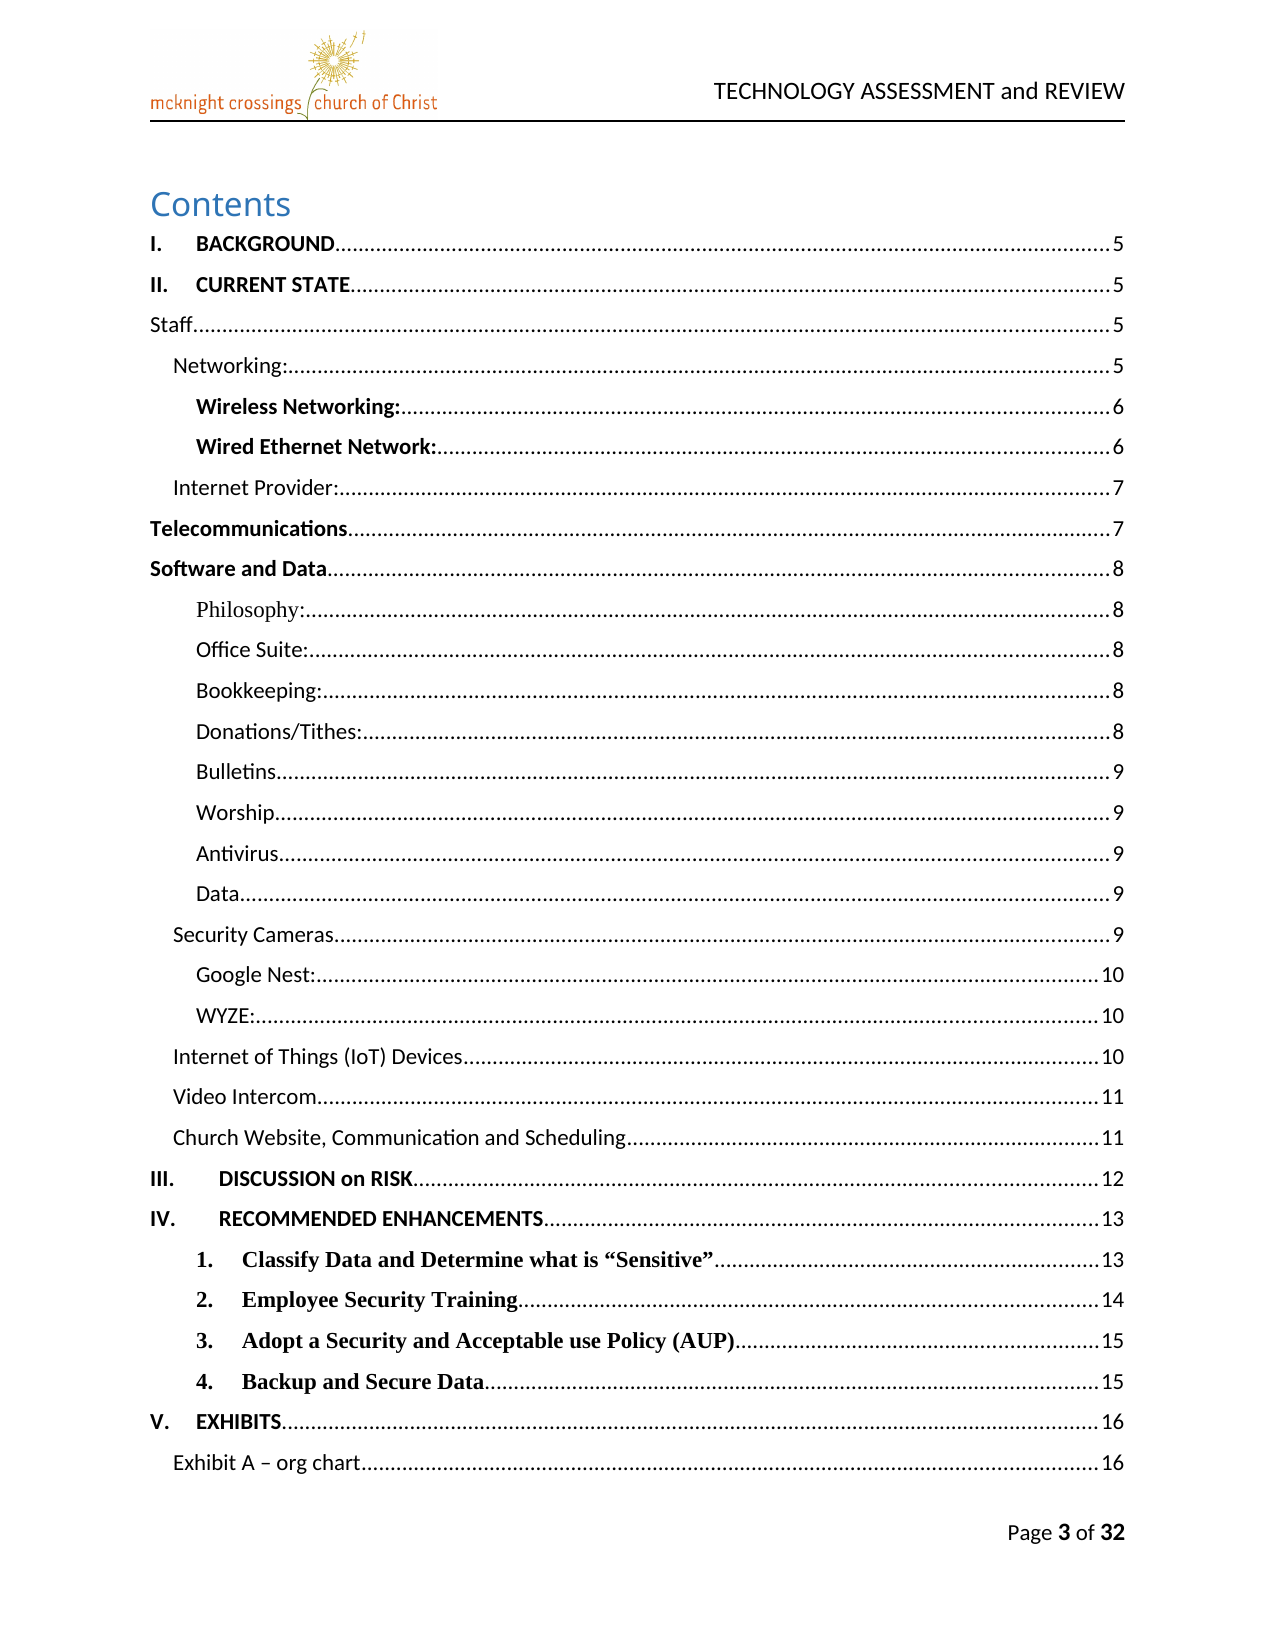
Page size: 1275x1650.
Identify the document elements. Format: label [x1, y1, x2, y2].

picture [150, 29, 438, 120]
